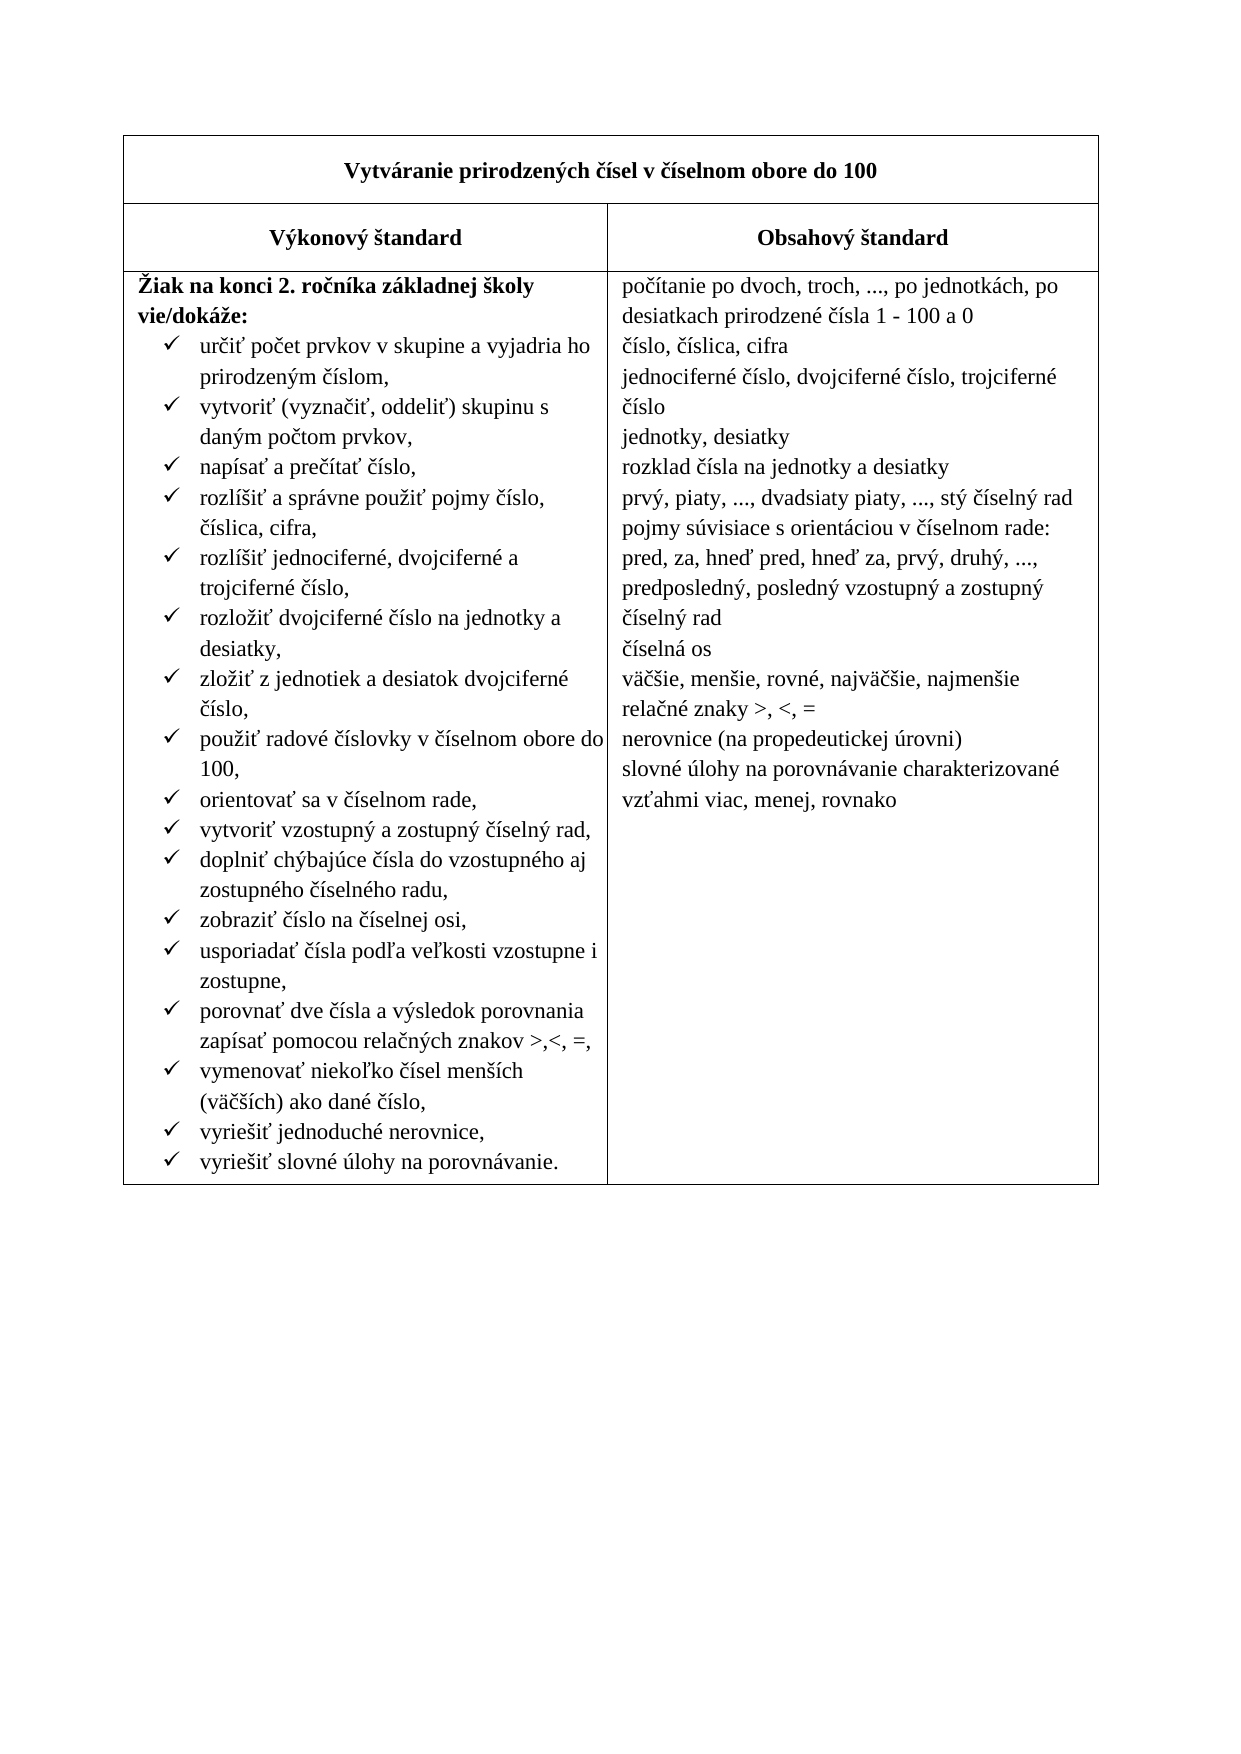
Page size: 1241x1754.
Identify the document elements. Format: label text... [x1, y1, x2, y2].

table_cell Žiak na konci 2. ročníka základnej školy vie/dokáže: určiť počet prvkov v skupine a vyjadria ho prirodzeným číslom, vytvoriť (vyznačiť, oddeliť) skupinu s daným počtom prvkov, napísať a prečítať číslo, rozlíšiť a správne použiť pojmy číslo, číslica, cifra, rozlíšiť jednociferné, dvojciferné a trojciferné číslo, rozložiť dvojciferné číslo na jednotky a desiatky, zložiť z jednotiek a desiatok dvojciferné číslo, použiť radové číslovky v číselnom obore do 100, orientovať sa v číselnom rade, vytvoriť vzostupný a zostupný číselný rad, doplniť chýbajúce čísla do vzostupného aj zostupného číselného radu, zobraziť číslo na číselnej osi, usporiadať čísla podľa veľkosti vzostupne i zostupne, porovnať dve čísla a výsledok porovnania zapísať pomocou relačných znakov >,<, =, vymenovať niekoľko čísel menších (väčších) ako dané číslo, vyriešiť jednoduché nerovnice, vyriešiť slovné úlohy na porovnávanie. [124, 272, 607, 1184]
table_cell Výkonový štandard [124, 204, 607, 271]
table_cell Vytváranie prirodzených čísel v číselnom obore do 100 [124, 136, 1098, 203]
table_cell počítanie po dvoch, troch, ..., po jednotkách, po desiatkach prirodzené čísla 1 - 100 a 0 číslo, číslica, cifra jednociferné číslo, dvojciferné číslo, trojciferné číslo jednotky, desiatky rozklad čísla na jednotky a desiatky prvý, piaty, ..., dvadsiaty piaty, ..., stý číselný rad pojmy súvisiace s orientáciou v číselnom rade: pred, za, hneď pred, hneď za, prvý, druhý, ..., predposledný, posledný vzostupný a zostupný číselný rad číselná os väčšie, menšie, rovné, najväčšie, najmenšie relačné znaky >, <, = nerovnice (na propedeutickej úrovni) slovné úlohy na porovnávanie charakterizované vzťahmi viac, menej, rovnako [608, 272, 1098, 1184]
table_cell Obsahový štandard [608, 204, 1098, 271]
